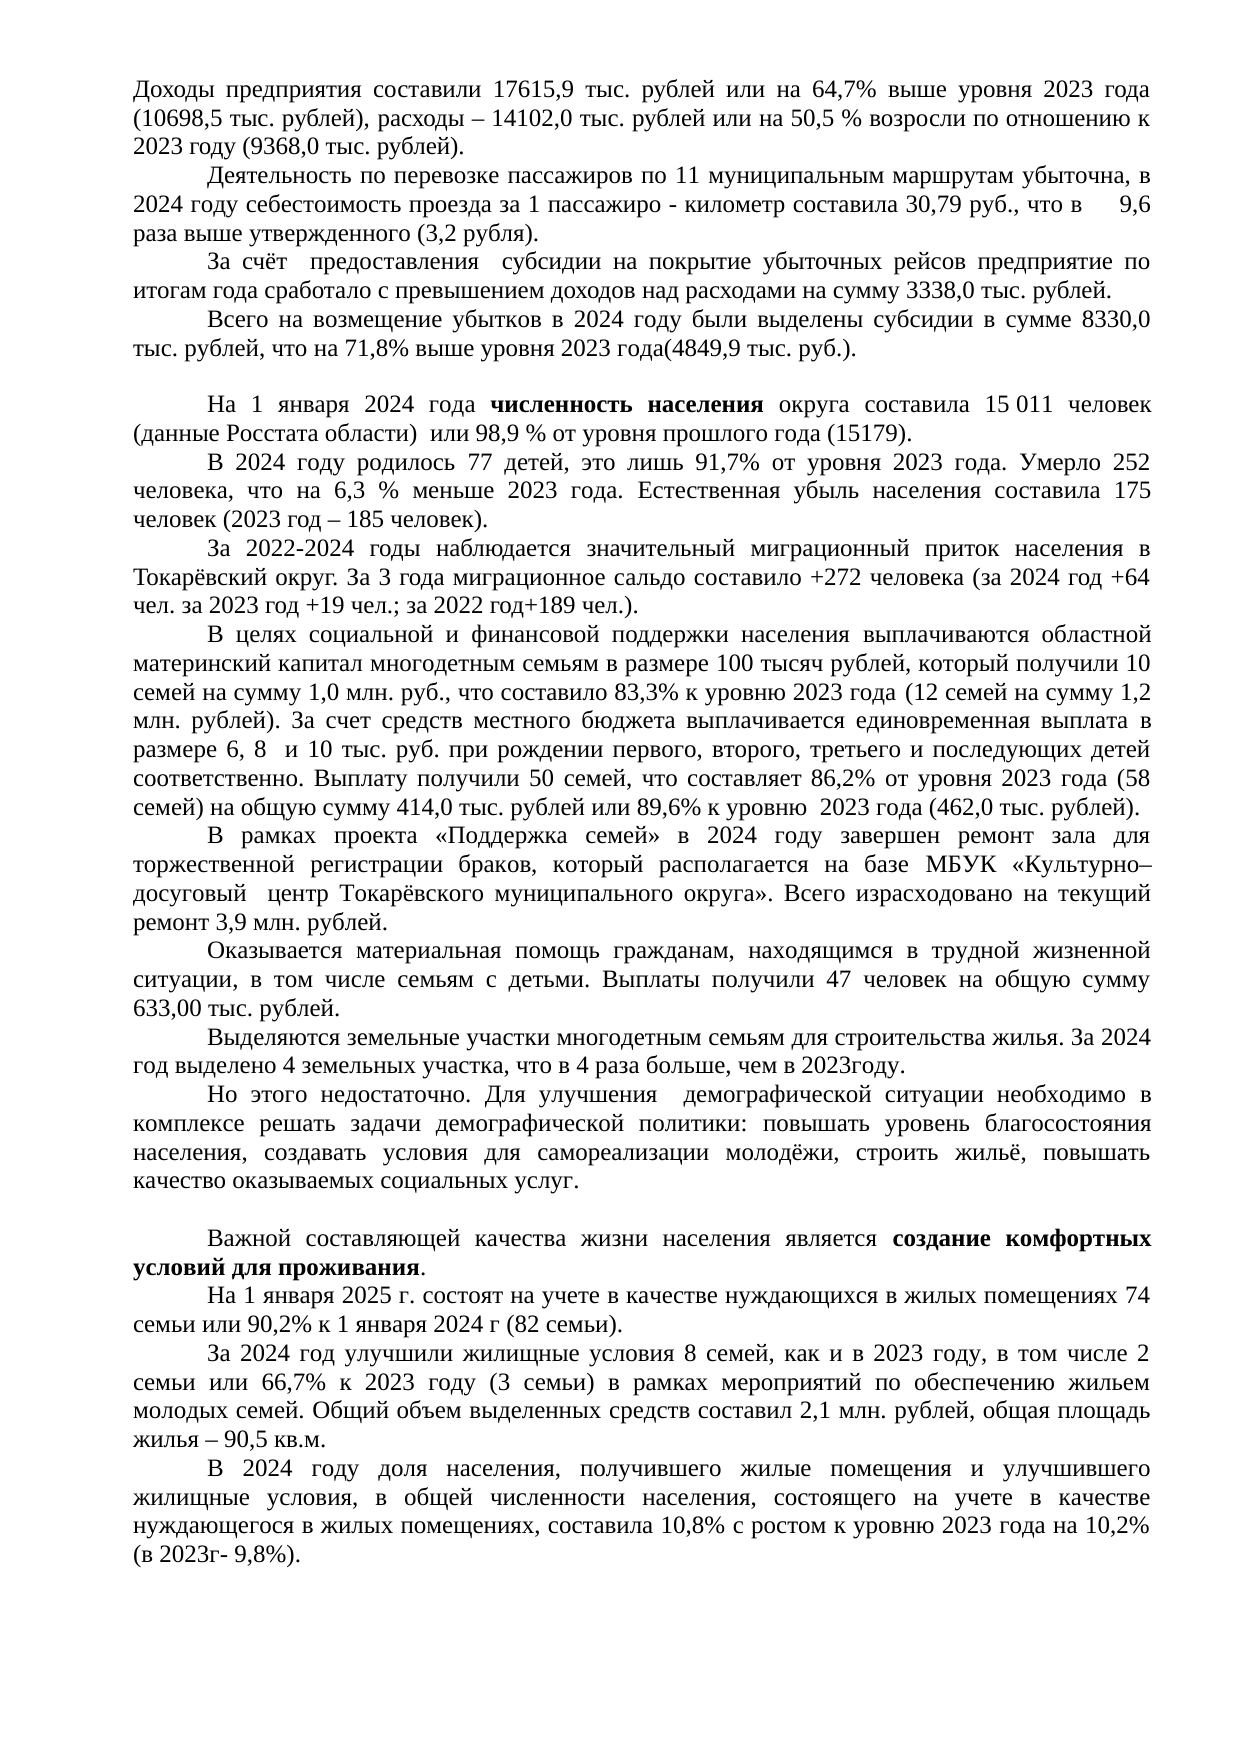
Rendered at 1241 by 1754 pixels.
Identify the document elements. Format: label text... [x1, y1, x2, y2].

text Всего на возмещение убытков в 2024 году были выделены субсидии в сумме 8330,0 тыс. рублей, что на 71,8% выше уровня 2023 года(4849,9 тыс. руб.). [133, 304, 1152, 361]
text Но этого недостаточно. Для улучшения демографической ситуации необходимо в комплексе решать задачи демографической политики: повышать уровень благосостояния населения, создавать условия для самореализации молодёжи, строить жильё, повышать качество оказываемых социальных услуг. [133, 1079, 1152, 1194]
text Доходы предприятия составили 17615,9 тыс. рублей или на 64,7% выше уровня 2023 года (10698,5 тыс. рублей), расходы – 14102,0 тыс. рублей или на 50,5 % возросли по отношению к 2023 году (9368,0 тыс. рублей). [133, 74, 1152, 160]
text Выделяются земельные участки многодетным семьям для строительства жилья. За 2024 год выделено 4 земельных участка, что в 4 раза больше, чем в 2023году. [133, 1022, 1152, 1079]
text Важной составляющей качества жизни населения является создание комфортных условий для проживания. [133, 1223, 1152, 1281]
text В рамках проекта «Поддержка семей» в 2024 году завершен ремонт зала для торжественной регистрации браков, который располагается на базе МБУК «Культурно–досуговый центр Токарёвского муниципального округа». Всего израсходовано на текущий ремонт 3,9 млн. рублей. [133, 821, 1152, 936]
text За 2024 год улучшили жилищные условия 8 семей, как и в 2023 году, в том числе 2 семьи или 66,7% к 2023 году (3 семьи) в рамках мероприятий по обеспечению жильем молодых семей. Общий объем выделенных средств составил 2,1 млн. рублей, общая площадь жилья – 90,5 кв.м. [133, 1338, 1152, 1453]
text В 2024 году родилось 77 детей, это лишь 91,7% от уровня 2023 года. Умерло 252 человека, что на 6,3 % меньше 2023 года. Естественная убыль населения составила 175 человек (2023 год – 185 человек). [133, 447, 1152, 533]
text На 1 января 2024 года численность населения округа составила 15 011 человек (данные Росстата области) или 98,9 % от уровня прошлого года (15179). [133, 389, 1152, 447]
text Оказывается материальная помощь гражданам, находящимся в трудной жизненной ситуации, в том числе семьям с детьми. Выплаты получили 47 человек на общую сумму 633,00 тыс. рублей. [133, 936, 1152, 1022]
text За счёт предоставления субсидии на покрытие убыточных рейсов предприятие по итогам года сработало с превышением доходов над расходами на сумму 3338,0 тыс. рублей. [133, 246, 1152, 304]
text За 2022-2024 годы наблюдается значительный миграционный приток населения в Токарёвский округ. За 3 года миграционное сальдо составило +272 человека (за 2024 год +64 чел. за 2023 год +19 чел.; за 2022 год+189 чел.). [133, 533, 1152, 619]
text На 1 января 2025 г. состоят на учете в качестве нуждающихся в жилых помещениях 74 семьи или 90,2% к 1 января 2024 г (82 семьи). [133, 1281, 1152, 1338]
text В 2024 году доля населения, получившего жилые помещения и улучшившего жилищные условия, в общей численности населения, состоящего на учете в качестве нуждающегося в жилых помещениях, составила 10,8% с ростом к уровню 2023 года на 10,2% (в 2023г- 9,8%). [133, 1453, 1152, 1568]
text В целях социальной и финансовой поддержки населения выплачиваются областной материнский капитал многодетным семьям в размере 100 тысяч рублей, который получили 10 семей на сумму 1,0 млн. руб., что составило 83,3% к уровню 2023 года (12 семей на сумму 1,2 млн. рублей). За счет средств местного бюджета выплачивается единовременная выплата в размере 6, 8 и 10 тыс. руб. при рождении первого, второго, третьего и последующих детей соответственно. Выплату получили 50 семей, что составляет 86,2% от уровня 2023 года (58 семей) на общую сумму 414,0 тыс. рублей или 89,6% к уровню 2023 года (462,0 тыс. рублей). [133, 619, 1152, 821]
text Деятельность по перевозке пассажиров по 11 муниципальным маршрутам убыточна, в 2024 году себестоимость проезда за 1 пассажиро - километр составила 30,79 руб., что в 9,6 раза выше утвержденного (3,2 рубля). [133, 160, 1152, 246]
